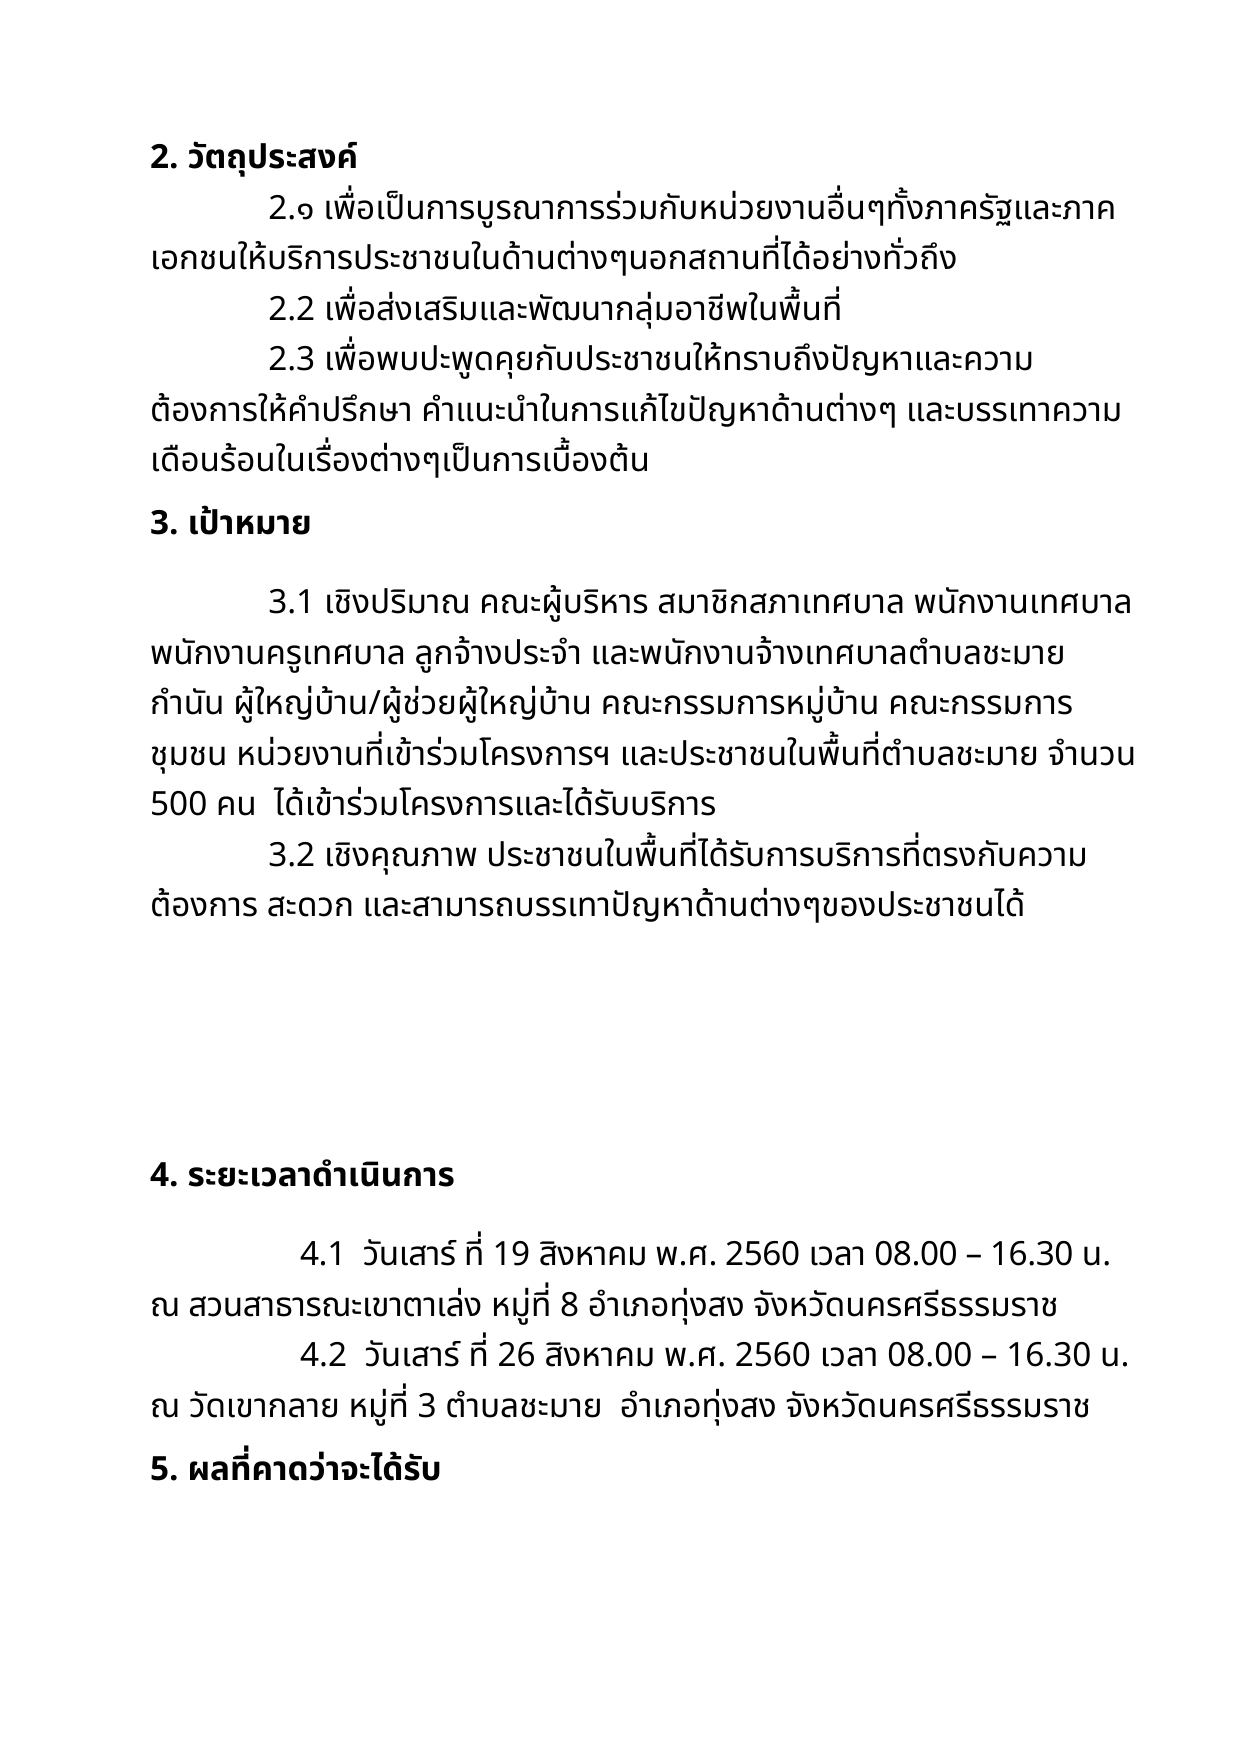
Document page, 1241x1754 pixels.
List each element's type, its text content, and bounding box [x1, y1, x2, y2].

text 4. ระยะเวลาดำเนินการ [150, 1151, 1137, 1202]
text 2.๑ เพื่อเป็นการบูรณาการร่วมกับหน่วยงานอื่นๆทั้งภาครัฐและภาคเอกชนให้บริการประชาชนในด้านต่างๆนอกสถานที่ได้อย่างทั่วถึง [150, 183, 1137, 284]
text 2.2 เพื่อส่งเสริมและพัฒนากลุ่มอาชีพในพื้นที่ [150, 284, 1137, 335]
text 5. ผลที่คาดว่าจะได้รับ [150, 1445, 1137, 1496]
text 4.1 วันเสาร์ ที่ 19 สิงหาคม พ.ศ. 2560 เวลา 08.00 – 16.30 น. ณ สวนสาธารณะเขาตาเล่ง หมู่ที่ 8 อำเภอทุ่งสง จังหวัดนครศรีธรรมราช [150, 1230, 1137, 1331]
text 3.1 เชิงปริมาณ คณะผู้บริหาร สมาชิกสภาเทศบาล พนักงานเทศบาล พนักงานครูเทศบาล ลูกจ้างประจำ และพนักงานจ้างเทศบาลตำบลชะมาย กำนัน ผู้ใหญ่บ้าน/ผู้ช่วยผู้ใหญ่บ้าน คณะกรรมการหมู่บ้าน คณะกรรมการชุมชน หน่วยงานที่เข้าร่วมโครงการฯ และประชาชนในพื้นที่ตำบลชะมาย จำนวน 500 คน ได้เข้าร่วมโครงการและได้รับบริการ [150, 578, 1137, 831]
text 3.2 เชิงคุณภาพ ประชาชนในพื้นที่ได้รับการบริการที่ตรงกับความต้องการ สะดวก และสามารถบรรเทาปัญหาด้านต่างๆของประชาชนได้ [150, 831, 1137, 932]
text 2. วัตถุประสงค์ [150, 133, 1137, 183]
text 2.3 เพื่อพบปะพูดคุยกับประชาชนให้ทราบถึงปัญหาและความต้องการให้คำปรึกษา คำแนะนำในการแก้ไขปัญหาด้านต่างๆ และบรรเทาความเดือนร้อนในเรื่องต่างๆเป็นการเบื้องต้น [150, 335, 1137, 487]
text 4.2 วันเสาร์ ที่ 26 สิงหาคม พ.ศ. 2560 เวลา 08.00 – 16.30 น. ณ วัดเขากลาย หมู่ที่ 3 ตำบลชะมาย อำเภอทุ่งสง จังหวัดนครศรีธรรมราช [150, 1331, 1137, 1432]
text 3. เป้าหมาย [150, 499, 1137, 550]
